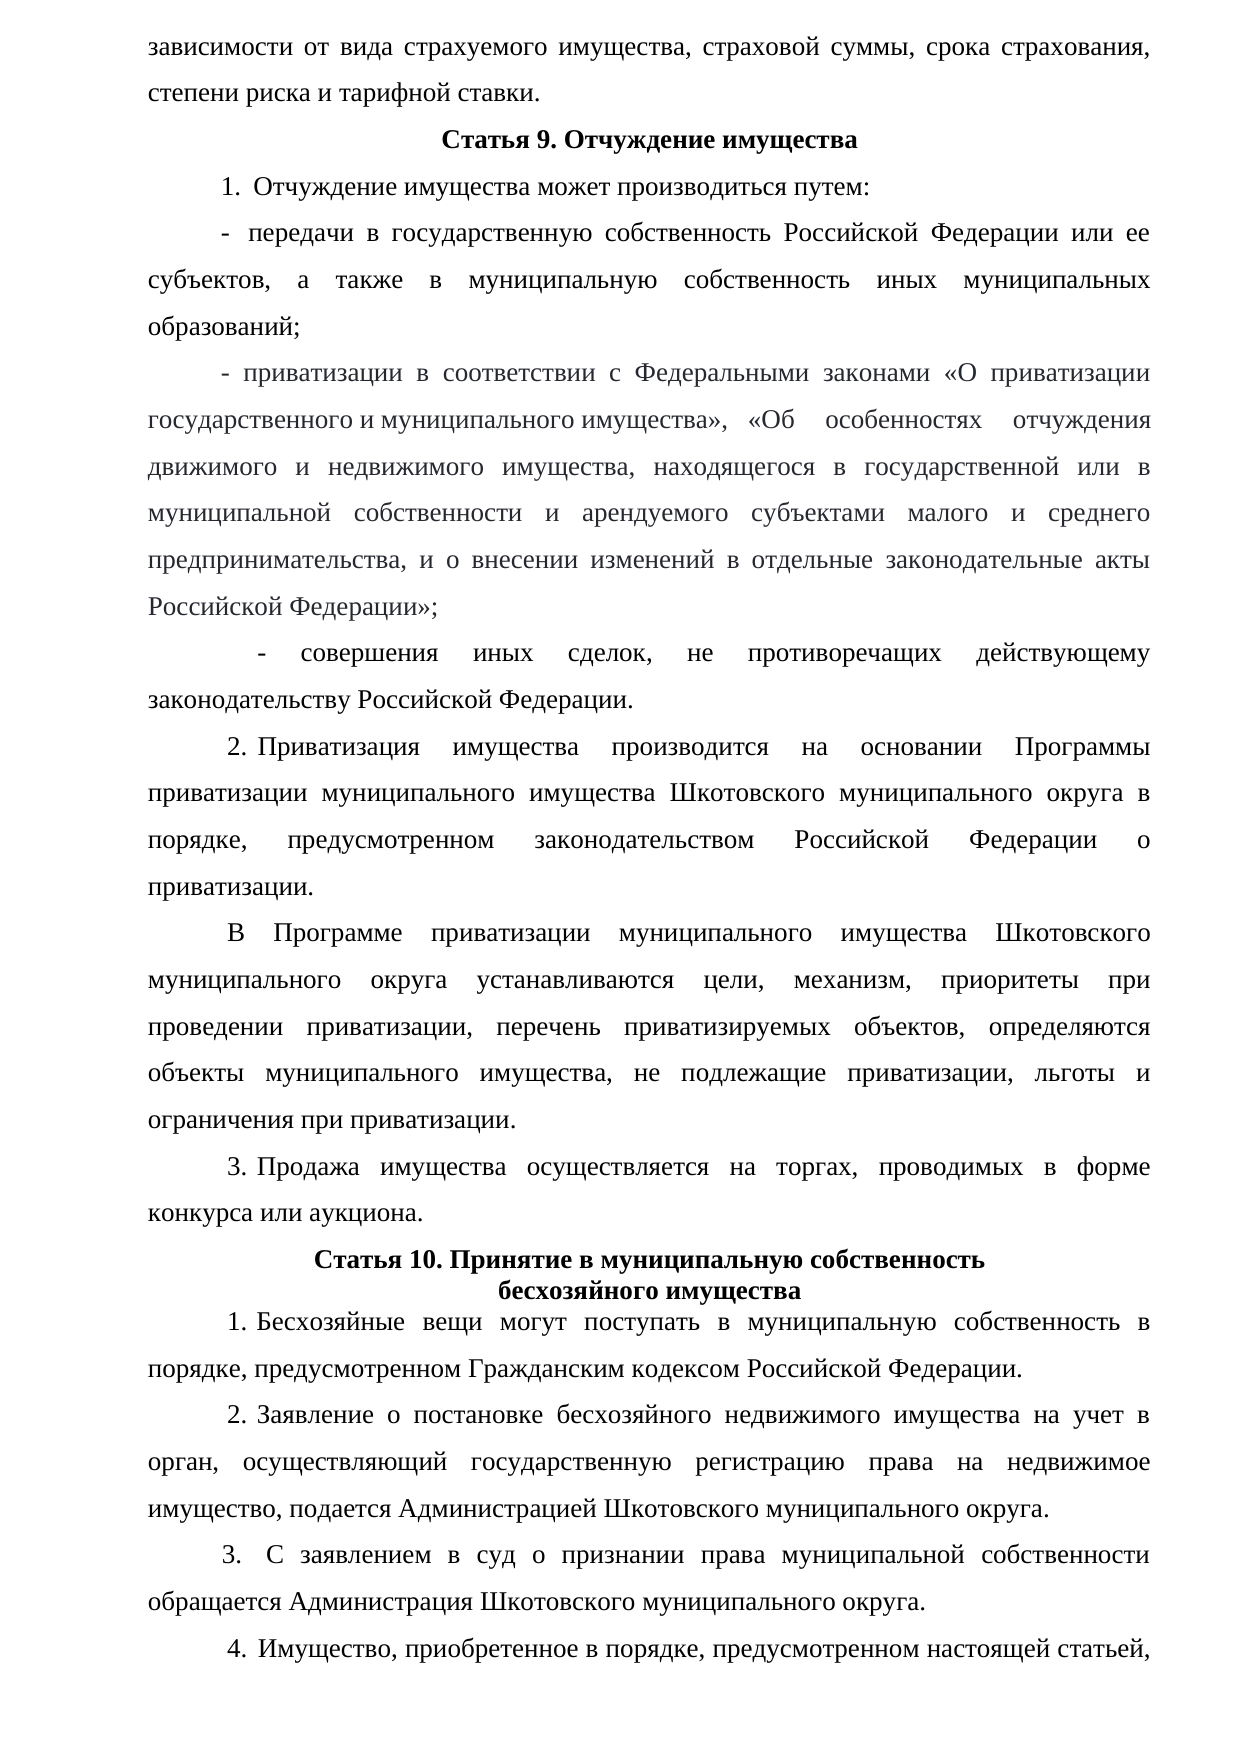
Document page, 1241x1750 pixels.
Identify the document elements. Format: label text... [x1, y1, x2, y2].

text Статья 9. Отчуждение имущества [148, 123, 1152, 154]
list Приватизация имущества производится на основании Программы приватизации муниципального имущества Шкотовского муниципального округа в порядке, предусмотренном законодательством Российской Федерации о приватизации. [148, 729, 1152, 901]
list Отчуждение имущества может производиться путем: [148, 169, 1152, 201]
list передачи в государственную собственность Российской Федерации или ее субъектов, а также в муниципальную собственность иных муниципальных образований; [148, 216, 1152, 341]
text Статья 10. Принятие в муниципальную собственность бесхозяйного имущества [148, 1243, 1152, 1305]
subtitle - приватизации в соответствии с Федеральными законами «О приватизации государственного и муниципального имущества», «Об особенностях отчуждения движимого и недвижимого имущества, находящегося в государственной или в муниципальной собственности и арендуемого субъектами малого и среднего предпринимательства, и о внесении изменений в отдельные законодательные акты Российской Федерации»; [148, 356, 1152, 621]
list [148, 1632, 1152, 1663]
text В Программе приватизации муниципального имущества Шкотовского муниципального округа устанавливаются цели, механизм, приоритеты при проведении приватизации, перечень приватизируемых объектов, определяются объекты муниципального имущества, не подлежащие приватизации, льготы и ограничения при приватизации. [148, 916, 1152, 1134]
list Бесхозяйные вещи могут поступать в муниципальную собственность в порядке, предусмотренном Гражданским кодексом Российской Федерации. [148, 1305, 1152, 1383]
list С заявлением в суд о признании права муниципальной собственности обращается Администрация Шкотовского муниципального округа. [148, 1538, 1152, 1616]
list Заявление о постановке бесхозяйного недвижимого имущества на учет в орган, осуществляющий государственную регистрацию права на недвижимое имущество, подается Администрацией Шкотовского муниципального округа. [148, 1398, 1152, 1523]
text - совершения иных сделок, не противоречащих действующему законодательству Российской Федерации. [148, 636, 1152, 714]
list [148, 29, 1152, 107]
list Продажа имущества осуществляется на торгах, проводимых в форме конкурса или аукциона. [148, 1149, 1152, 1227]
